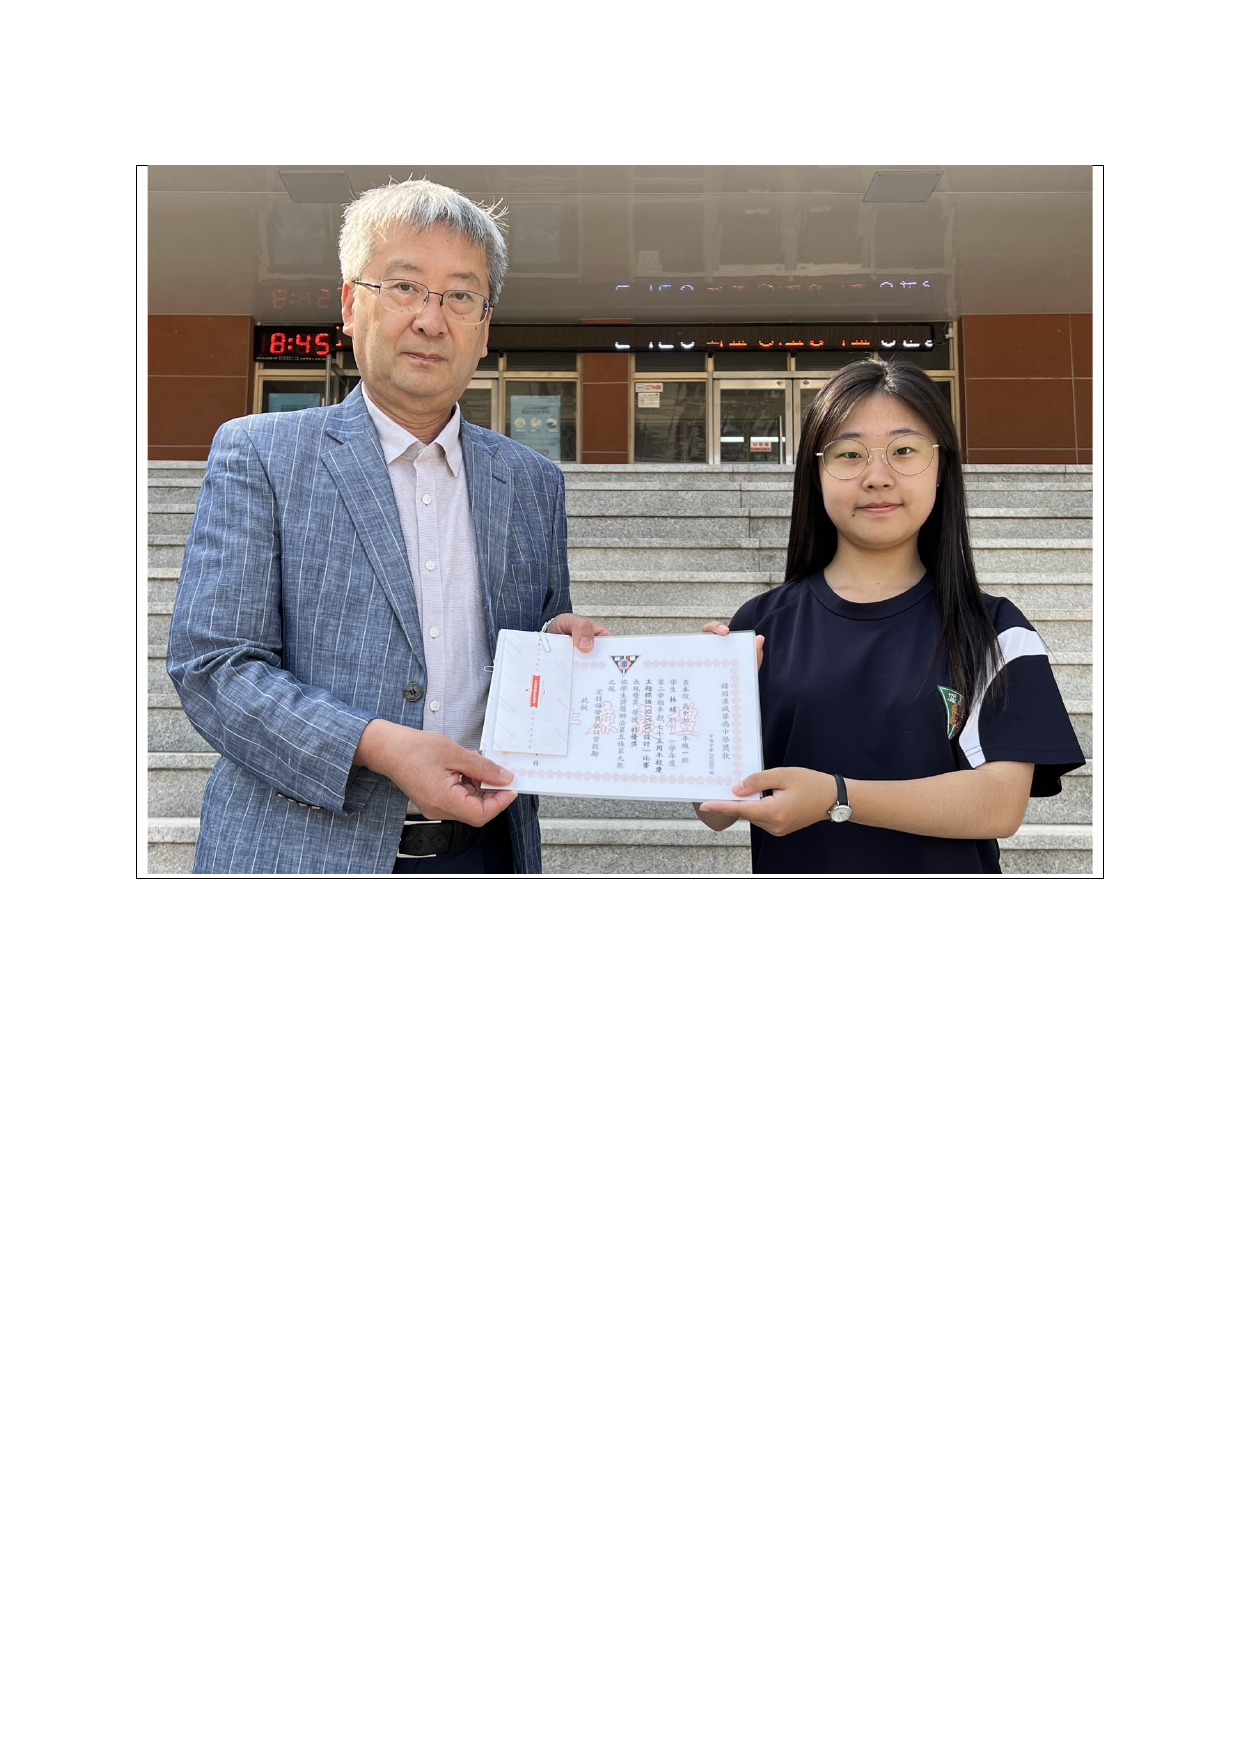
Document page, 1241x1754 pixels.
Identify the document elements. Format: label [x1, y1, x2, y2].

picture [147, 165, 1093, 874]
table_cell [137, 166, 1103, 878]
